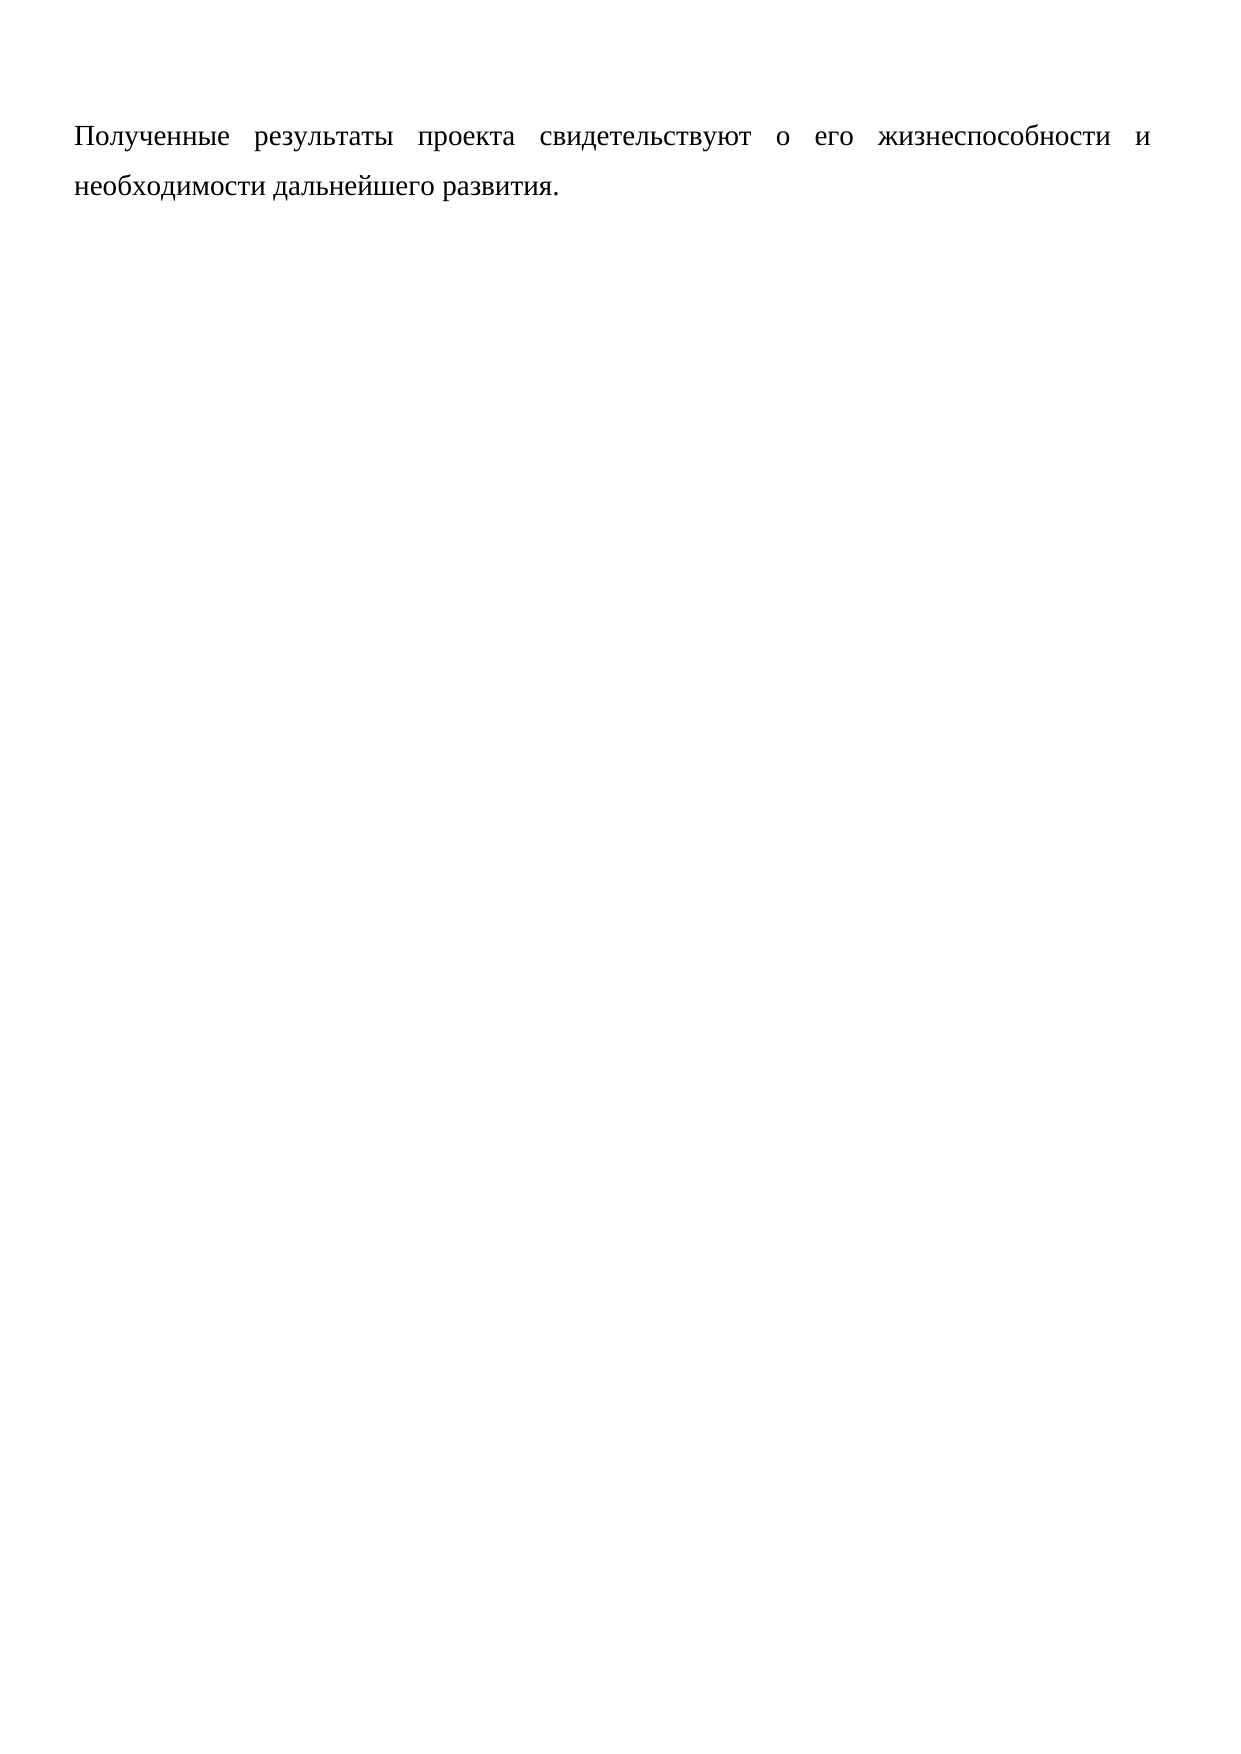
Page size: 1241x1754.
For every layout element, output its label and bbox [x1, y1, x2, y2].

text [74, 152, 1152, 202]
